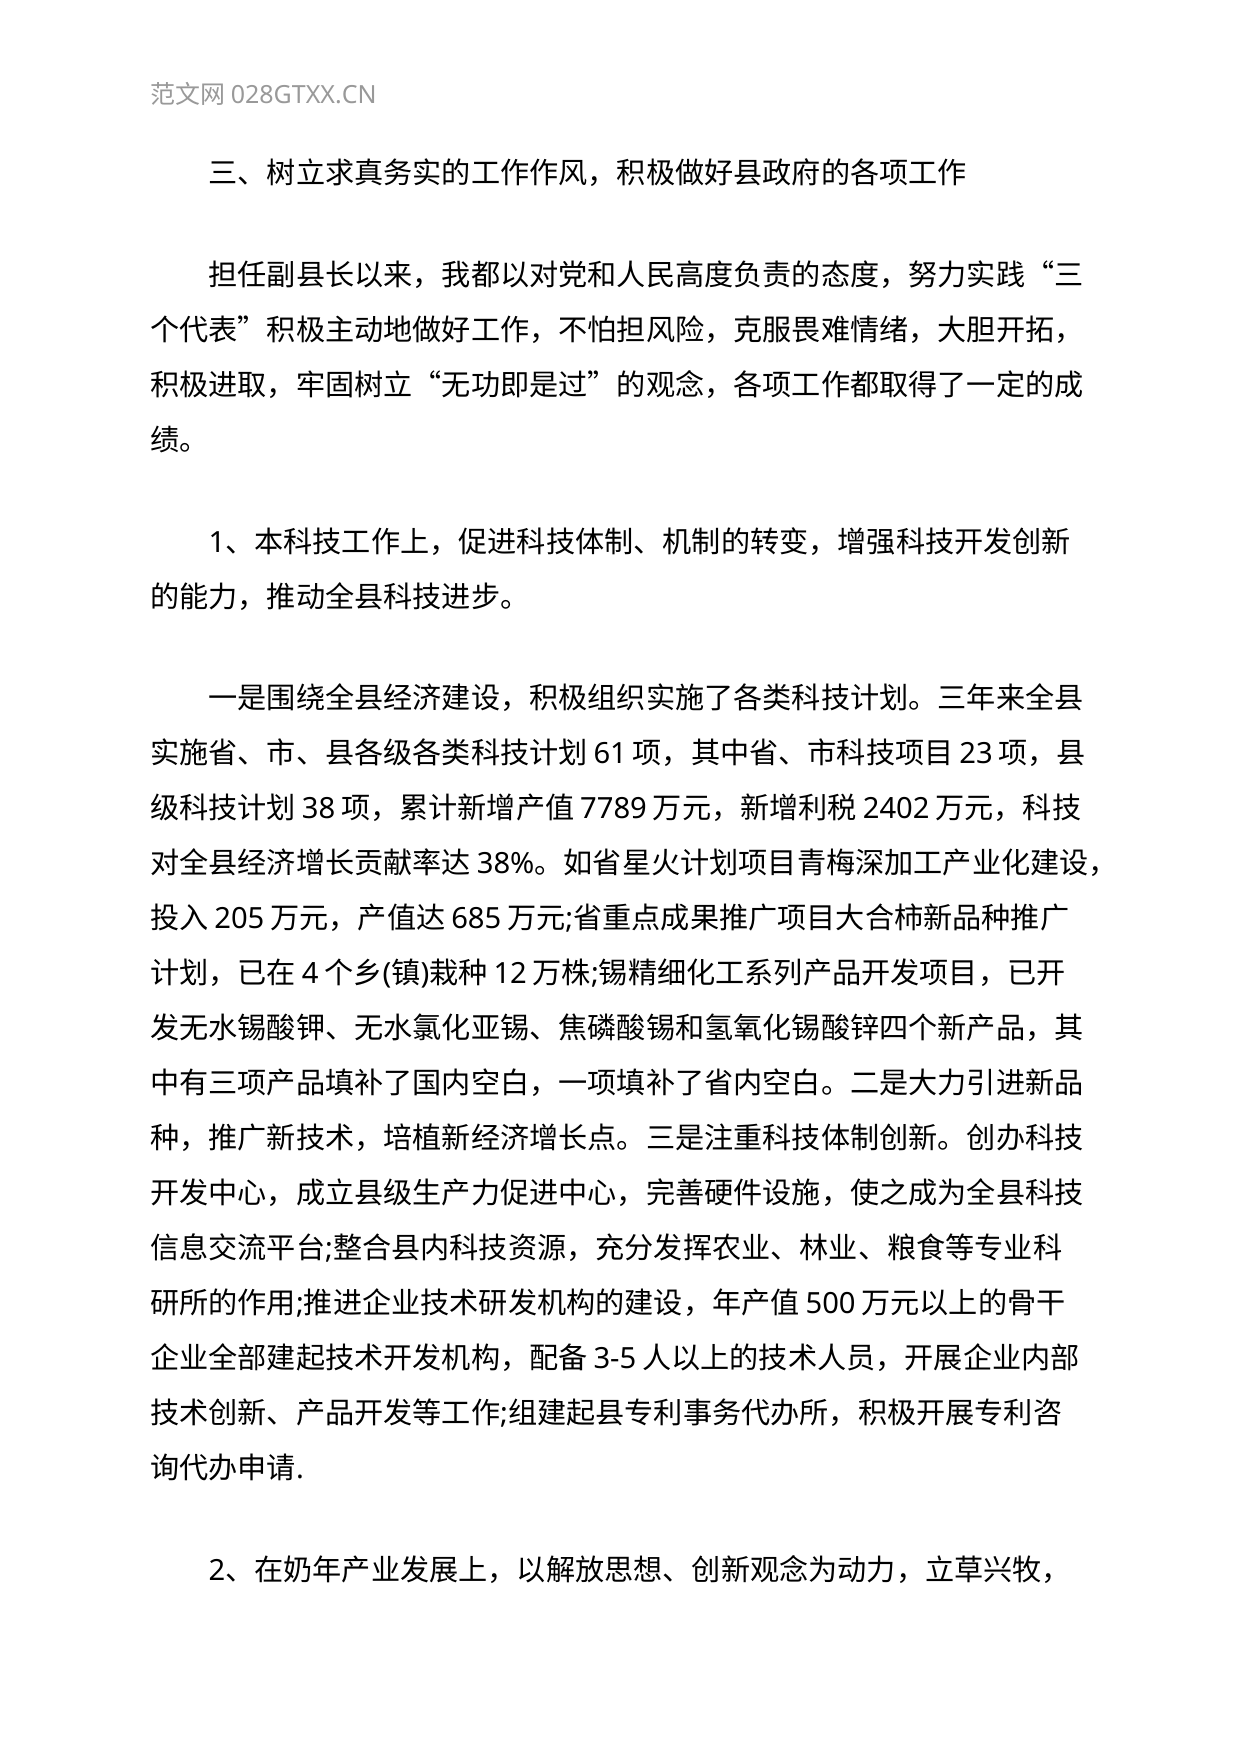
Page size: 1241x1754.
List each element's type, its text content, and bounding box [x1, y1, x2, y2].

text 三、树立求真务实的工作作风，积极做好县政府的各项工作 [150, 150, 1090, 192]
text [150, 1546, 1090, 1589]
text 一是围绕全县经济建设，积极组织实施了各类科技计划。三年来全县实施省、市、县各级各类科技计划61项，其中省、市科技项目23项，县级科技计划38项，累计新增产值7789万元，新增利税2402万元，科技对全县经济增长贡献率达38%。如省星火计划项目青梅深加工产业化建设，投入205万元，产值达685万元;省重点成果推广项目大合柿新品种推广计划，已在4个乡(镇)栽种12万株;锡精细化工系列产品开发项目，已开发无水锡酸钾、无水氯化亚锡、焦磷酸锡和氢氧化锡酸锌四个新产品，其中有三项产品填补了国内空白，一项填补了省内空白。二是大力引进新品种，推广新技术，培植新经济增长点。三是注重科技体制创新。创办科技开发中心，成立县级生产力促进中心，完善硬件设施，使之成为全县科技信息交流平台;整合县内科技资源，充分发挥农业、林业、粮食等专业科研所的作用;推进企业技术研发机构的建设，年产值500万元以上的骨干企业全部建起技术开发机构，配备3-5人以上的技术人员，开展企业内部技术创新、产品开发等工作;组建起县专利事务代办所，积极开展专利咨询代办申请. [150, 675, 1090, 1487]
text 担任副县长以来，我都以对党和人民高度负责的态度，努力实践“三个代表”积极主动地做好工作，不怕担风险，克服畏难情绪，大胆开拓，积极进取，牢固树立“无功即是过”的观念，各项工作都取得了一定的成绩。 [150, 252, 1090, 459]
text 1、本科技工作上，促进科技体制、机制的转变，增强科技开发创新的能力，推动全县科技进步。 [150, 518, 1090, 616]
